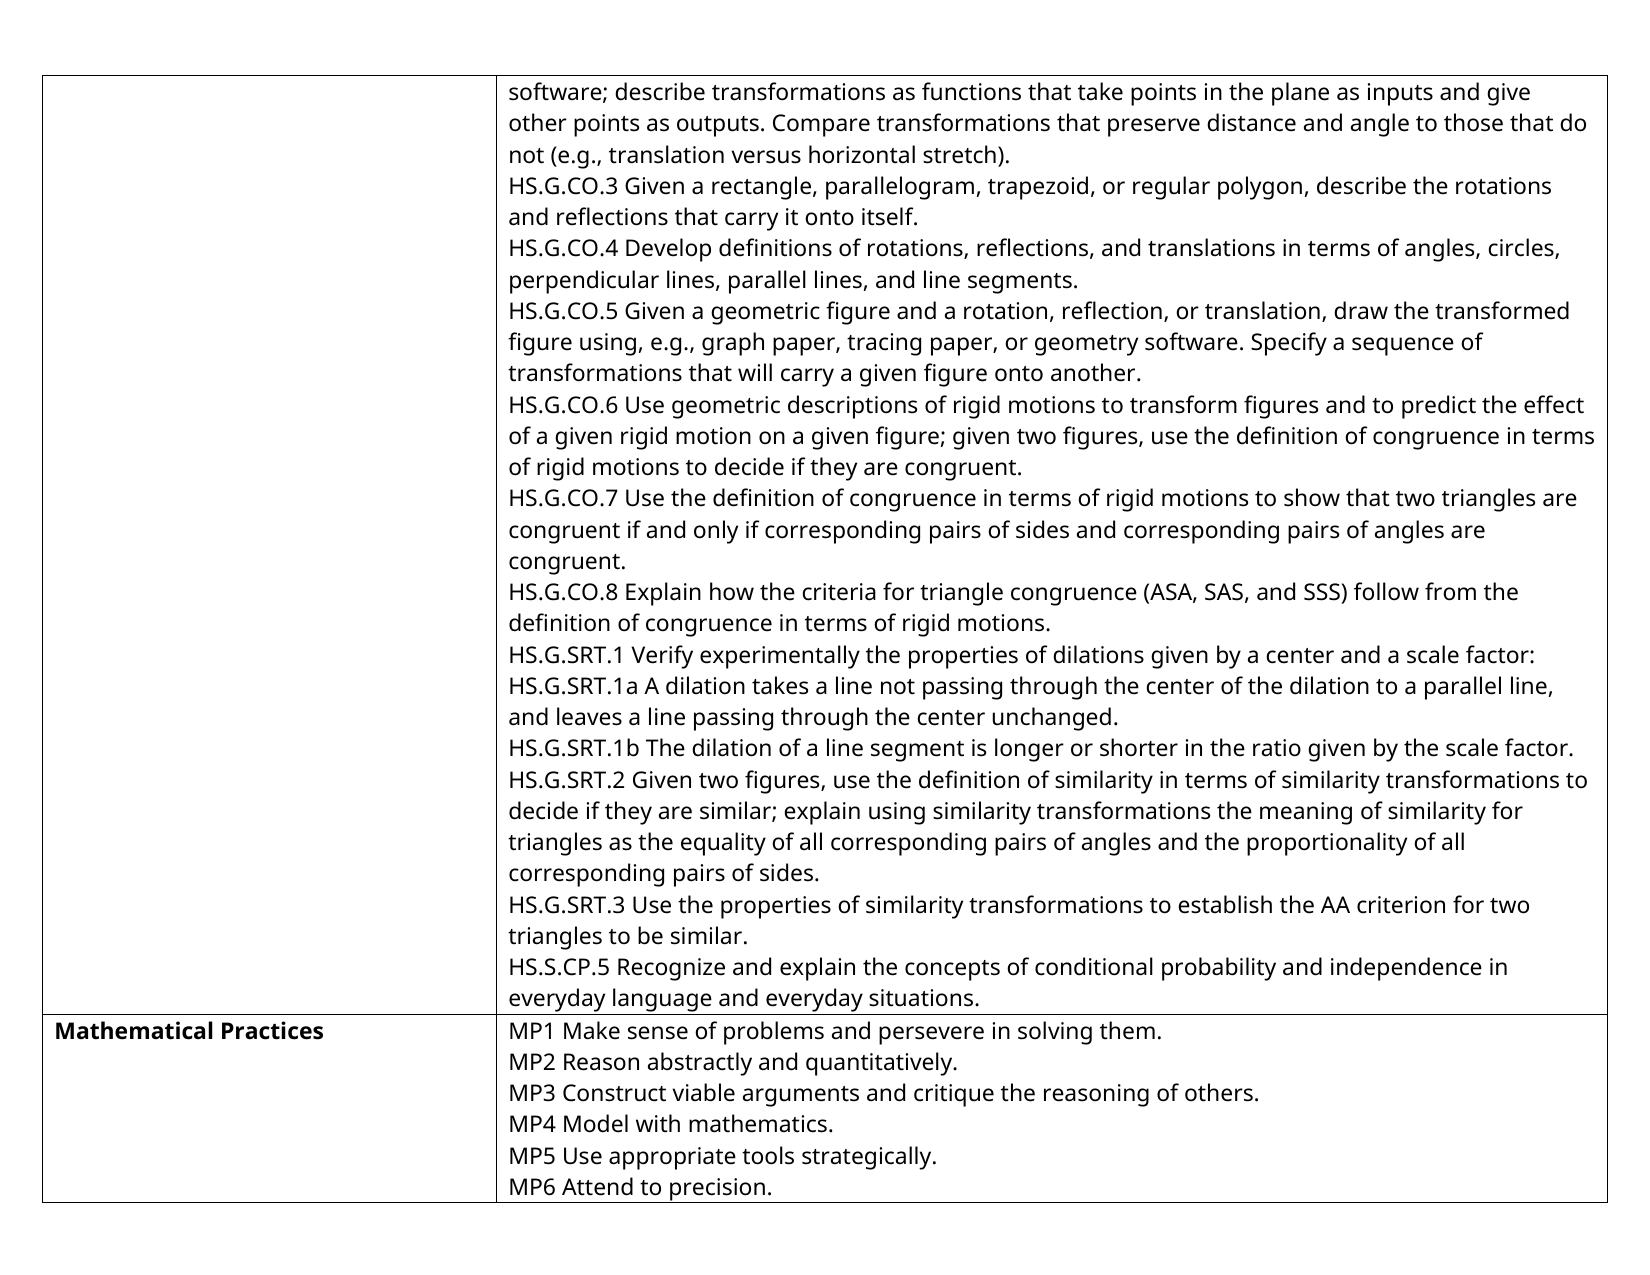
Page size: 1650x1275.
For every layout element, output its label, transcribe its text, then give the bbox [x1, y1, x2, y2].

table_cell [497, 1015, 1607, 1202]
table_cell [43, 76, 496, 1013]
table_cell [43, 1015, 496, 1202]
